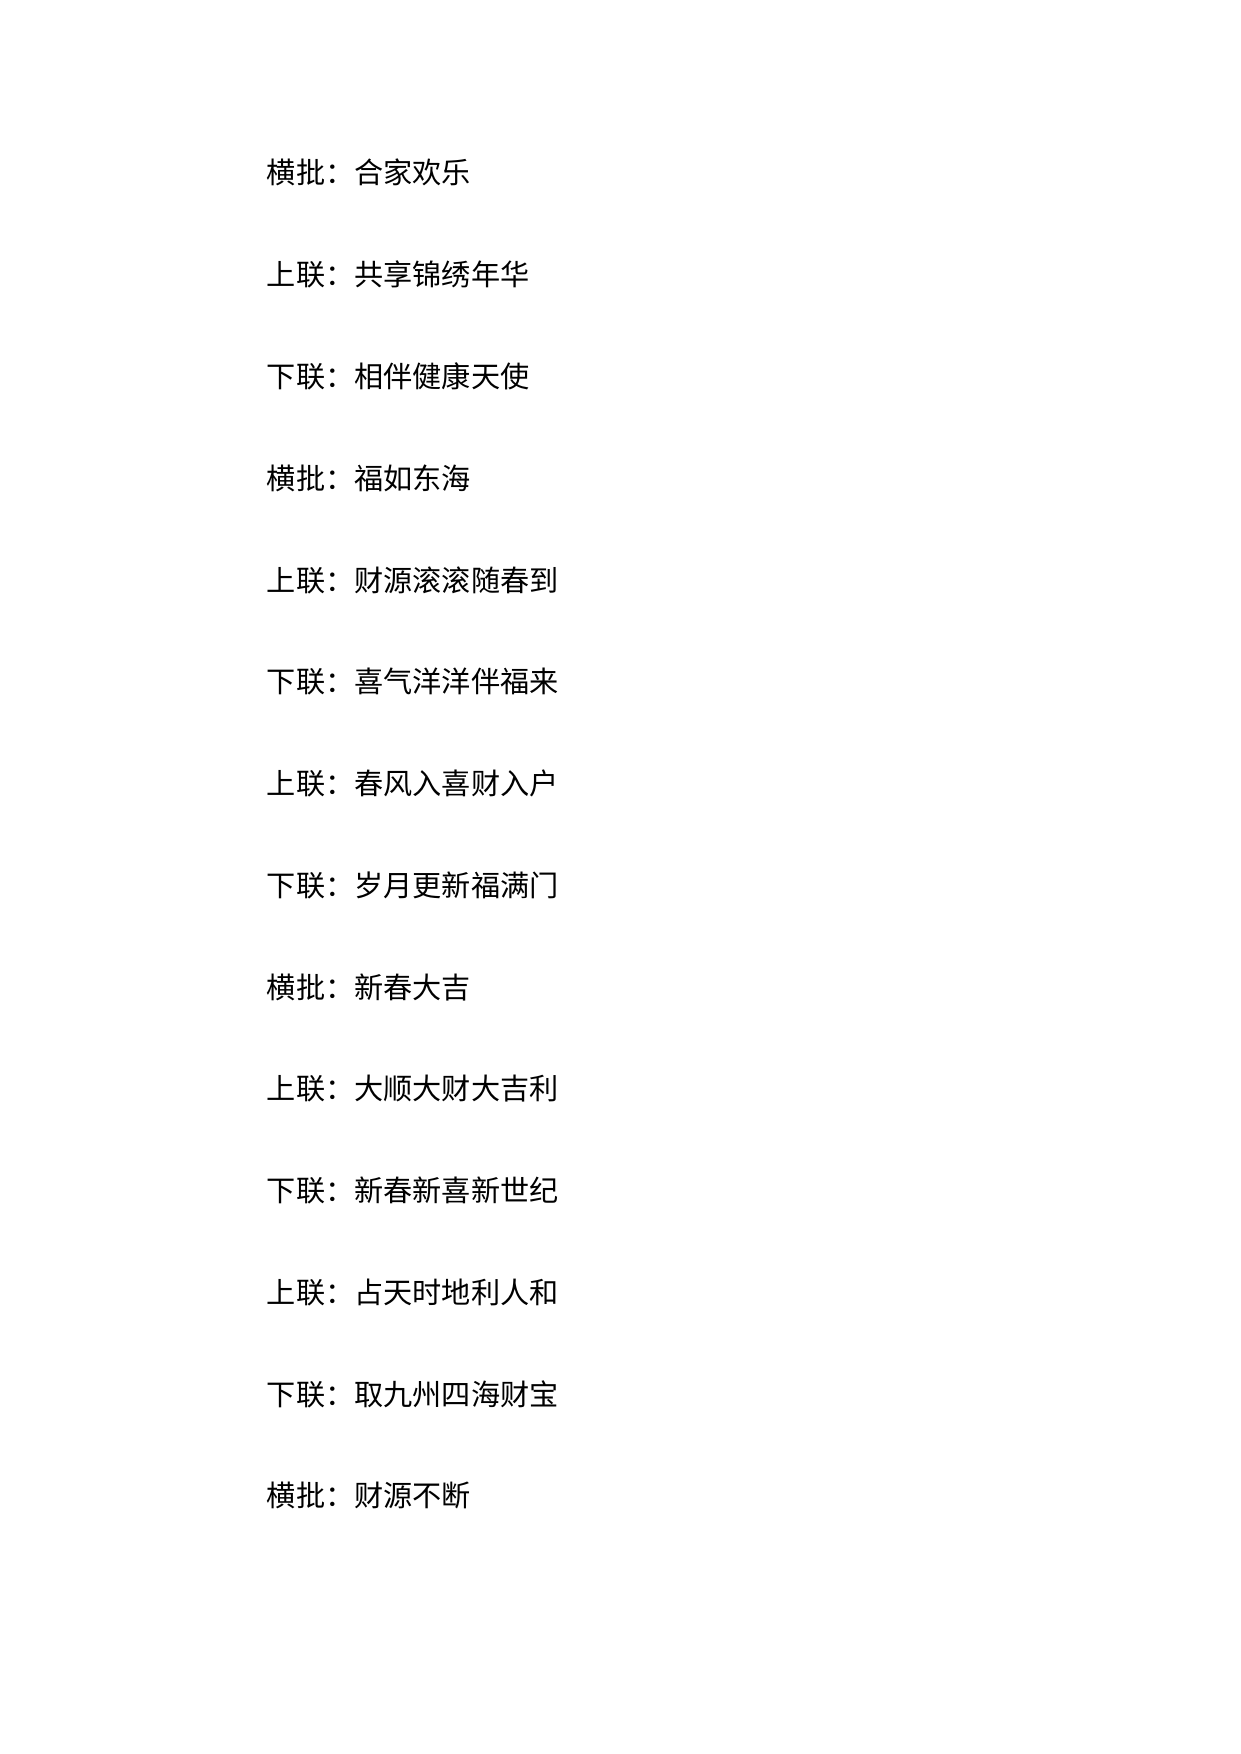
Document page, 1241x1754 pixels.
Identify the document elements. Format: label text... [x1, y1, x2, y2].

text 上联：春风入喜财入户 [150, 761, 1090, 803]
text 上联：大顺大财大吉利 [150, 1066, 1090, 1108]
text 上联：共享锦绣年华 [150, 252, 1090, 294]
text 上联：财源滚滚随春到 [150, 557, 1090, 599]
text 下联：喜气洋洋伴福来 [150, 659, 1090, 701]
text 横批：新春大吉 [150, 964, 1090, 1006]
text 下联：新春新喜新世纪 [150, 1168, 1090, 1210]
text 横批：福如东海 [150, 455, 1090, 498]
text 下联：岁月更新福满门 [150, 862, 1090, 905]
text 横批：财源不断 [150, 1473, 1090, 1515]
text 上联：占天时地利人和 [150, 1269, 1090, 1312]
text 横批：合家欢乐 [150, 150, 1090, 192]
text 下联：取九州四海财宝 [150, 1371, 1090, 1413]
text 下联：相伴健康天使 [150, 353, 1090, 396]
